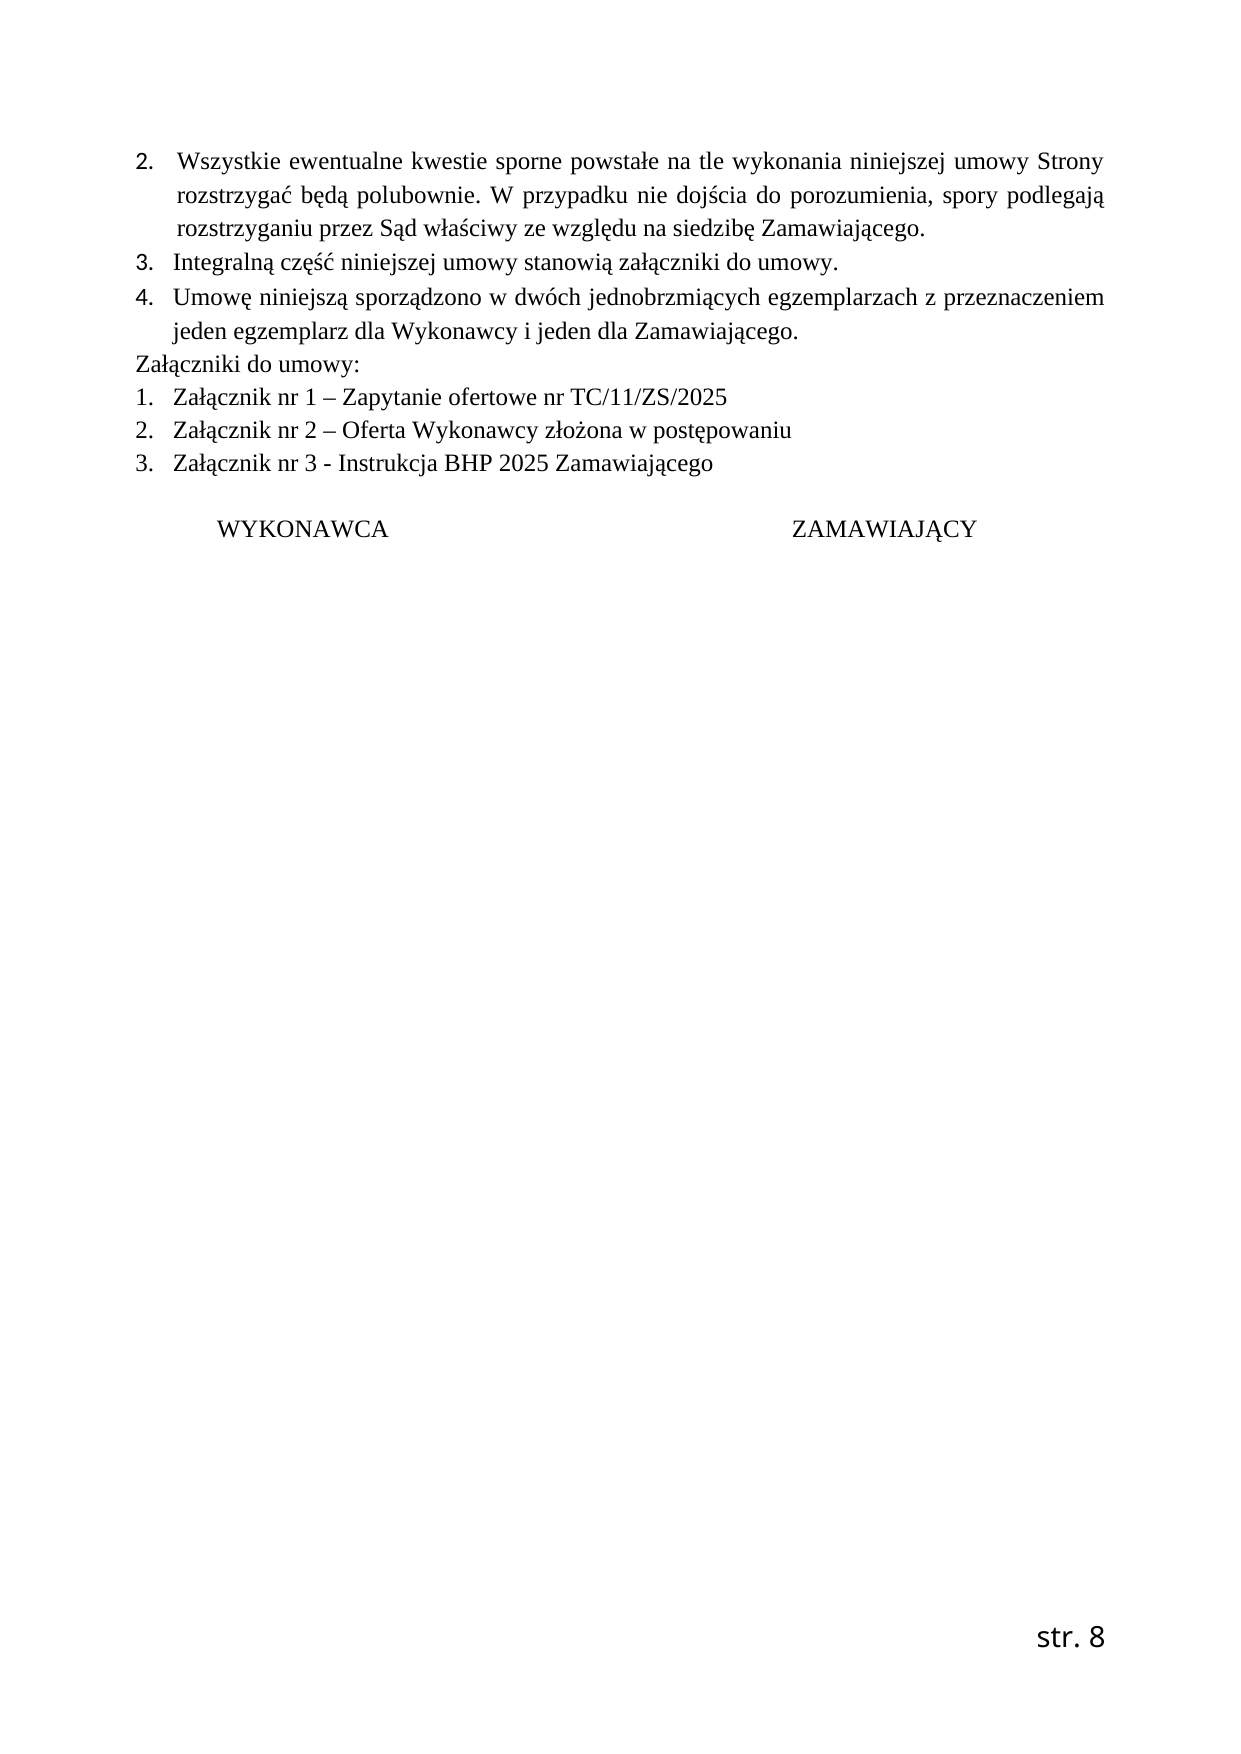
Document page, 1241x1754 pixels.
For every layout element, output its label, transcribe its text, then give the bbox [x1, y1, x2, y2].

list Integralną część niniejszej umowy stanowią załączniki do umowy. [135, 246, 1105, 277]
list Załącznik nr 3 - Instrukcja BHP 2025 Zamawiającego [135, 448, 1105, 477]
text WYKONAWCA ZAMAWIAJĄCY [217, 514, 1105, 543]
list Wszystkie ewentualne kwestie sporne powstałe na tle wykonania niniejszej umowy Strony rozstrzygać będą polubownie. W przypadku nie dojścia do porozumienia, spory podlegają rozstrzyganiu przez Sąd właściwy ze względu na siedzibę Zamawiającego. [135, 145, 1105, 242]
list Załącznik nr 2 – Oferta Wykonawcy złożona w postępowaniu [135, 415, 1105, 444]
list Załącznik nr 1 – Zapytanie ofertowe nr TC/11/ZS/2025 [135, 382, 1105, 411]
text Załączniki do umowy: [135, 349, 1105, 378]
list Umowę niniejszą sporządzono w dwóch jednobrzmiących egzemplarzach z przeznaczeniem jeden egzemplarz dla Wykonawcy i jeden dla Zamawiającego. [135, 281, 1105, 345]
